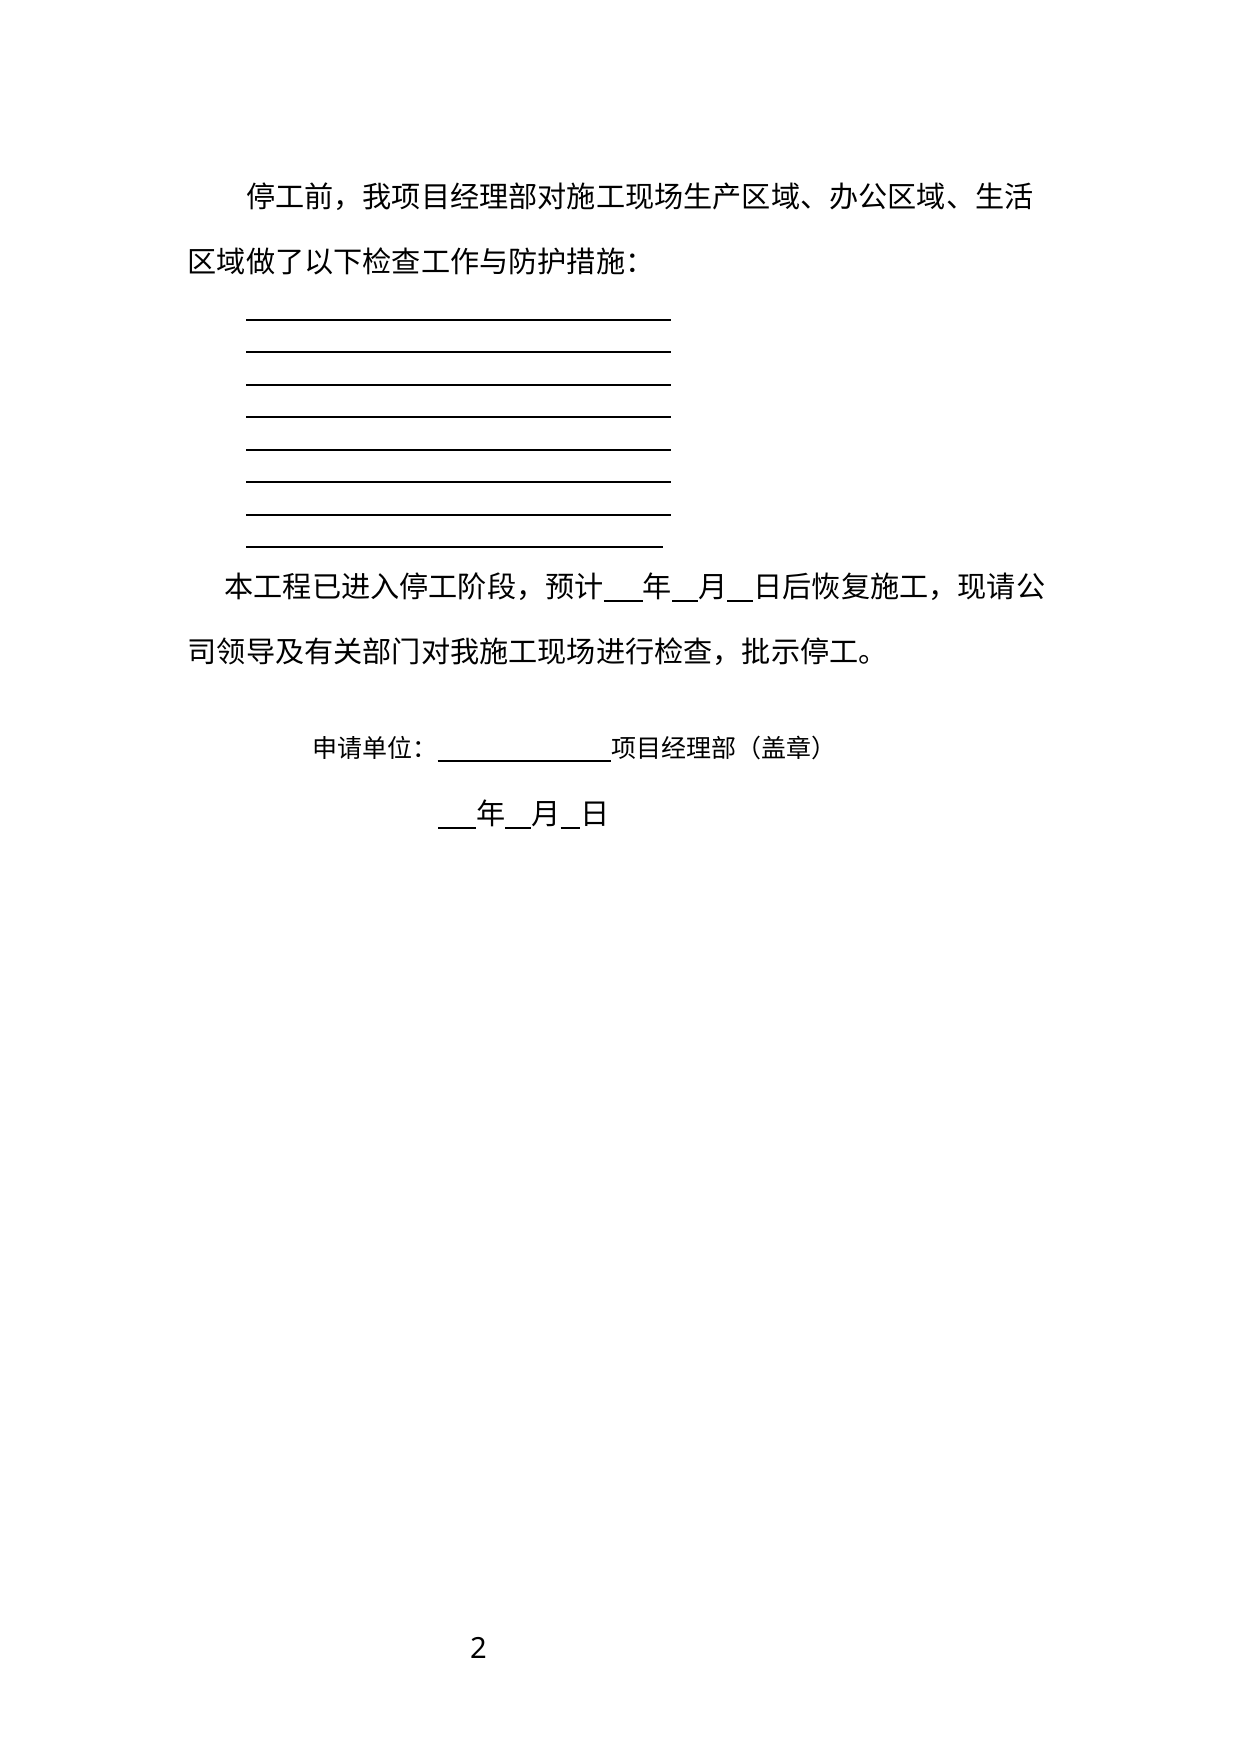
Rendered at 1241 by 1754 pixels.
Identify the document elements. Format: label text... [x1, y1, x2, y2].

text 停工前，我项目经理部对施工现场生产区域、办公区域、生活区域做了以下检查工作与防护措施： [187, 162, 1053, 292]
text 年 月 日 [187, 779, 1053, 844]
text 申请单位： 项目经理部（盖章） [187, 714, 1053, 779]
text 本工程已进入停工阶段，预计 年 月 日后恢复施工，现请公司领导及有关部门对我施工现场进行检查，批示停工。 [187, 552, 1053, 682]
